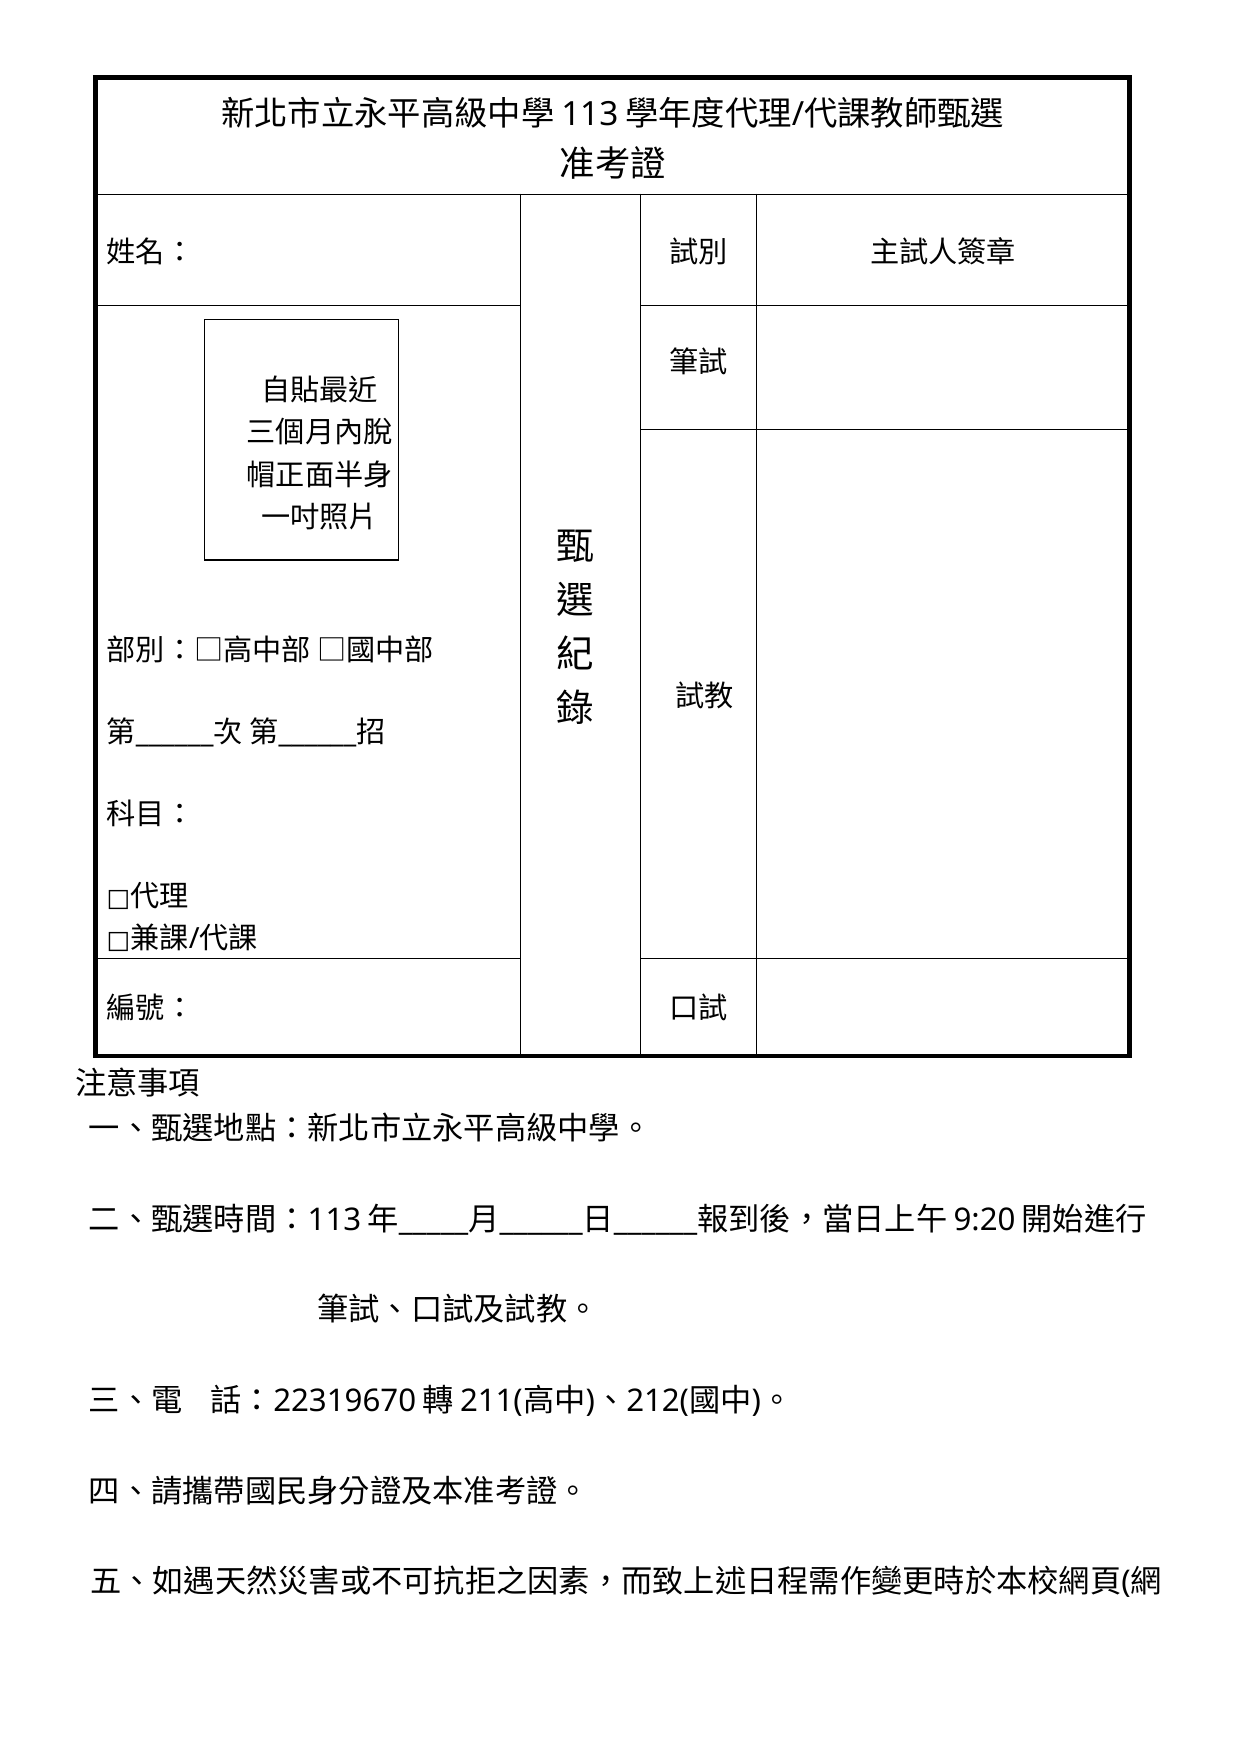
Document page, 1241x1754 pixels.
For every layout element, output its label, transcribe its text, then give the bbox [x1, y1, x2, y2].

table_cell [757, 430, 1127, 957]
table_cell 口試 [641, 959, 756, 1053]
text 二、甄選時間：113年_____月______日______報到後，當日上午9:20開始進行筆試、口試及試教。 [89, 1194, 1165, 1330]
table_cell 甄 選 紀 錄 [521, 195, 640, 1053]
table_header 新北市立永平高級中學113學年度代理/代課教師甄選 准考證 [98, 80, 1127, 193]
text 注意事項 [75, 1058, 1165, 1103]
table_cell 試教 [641, 430, 756, 957]
table_cell 姓名： [98, 195, 520, 304]
table_cell 編號： [98, 959, 520, 1053]
table_cell [757, 959, 1127, 1053]
text 四、請攜帶國民身分證及本准考證。 [89, 1466, 1165, 1511]
table_cell [757, 306, 1127, 429]
table_cell 部別：□高中部 □國中部 第______次 第______招 科目： □代理 □兼課/代課 [98, 306, 520, 957]
text 一、甄選地點：新北市立永平高級中學。 [89, 1103, 1165, 1149]
table_cell 筆試 [641, 306, 756, 429]
table_cell 試別 [641, 195, 756, 304]
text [90, 1556, 1165, 1602]
table_cell 主試人簽章 [757, 195, 1127, 304]
text 三、電 話：22319670轉211(高中)、212(國中)。 [89, 1375, 1165, 1420]
